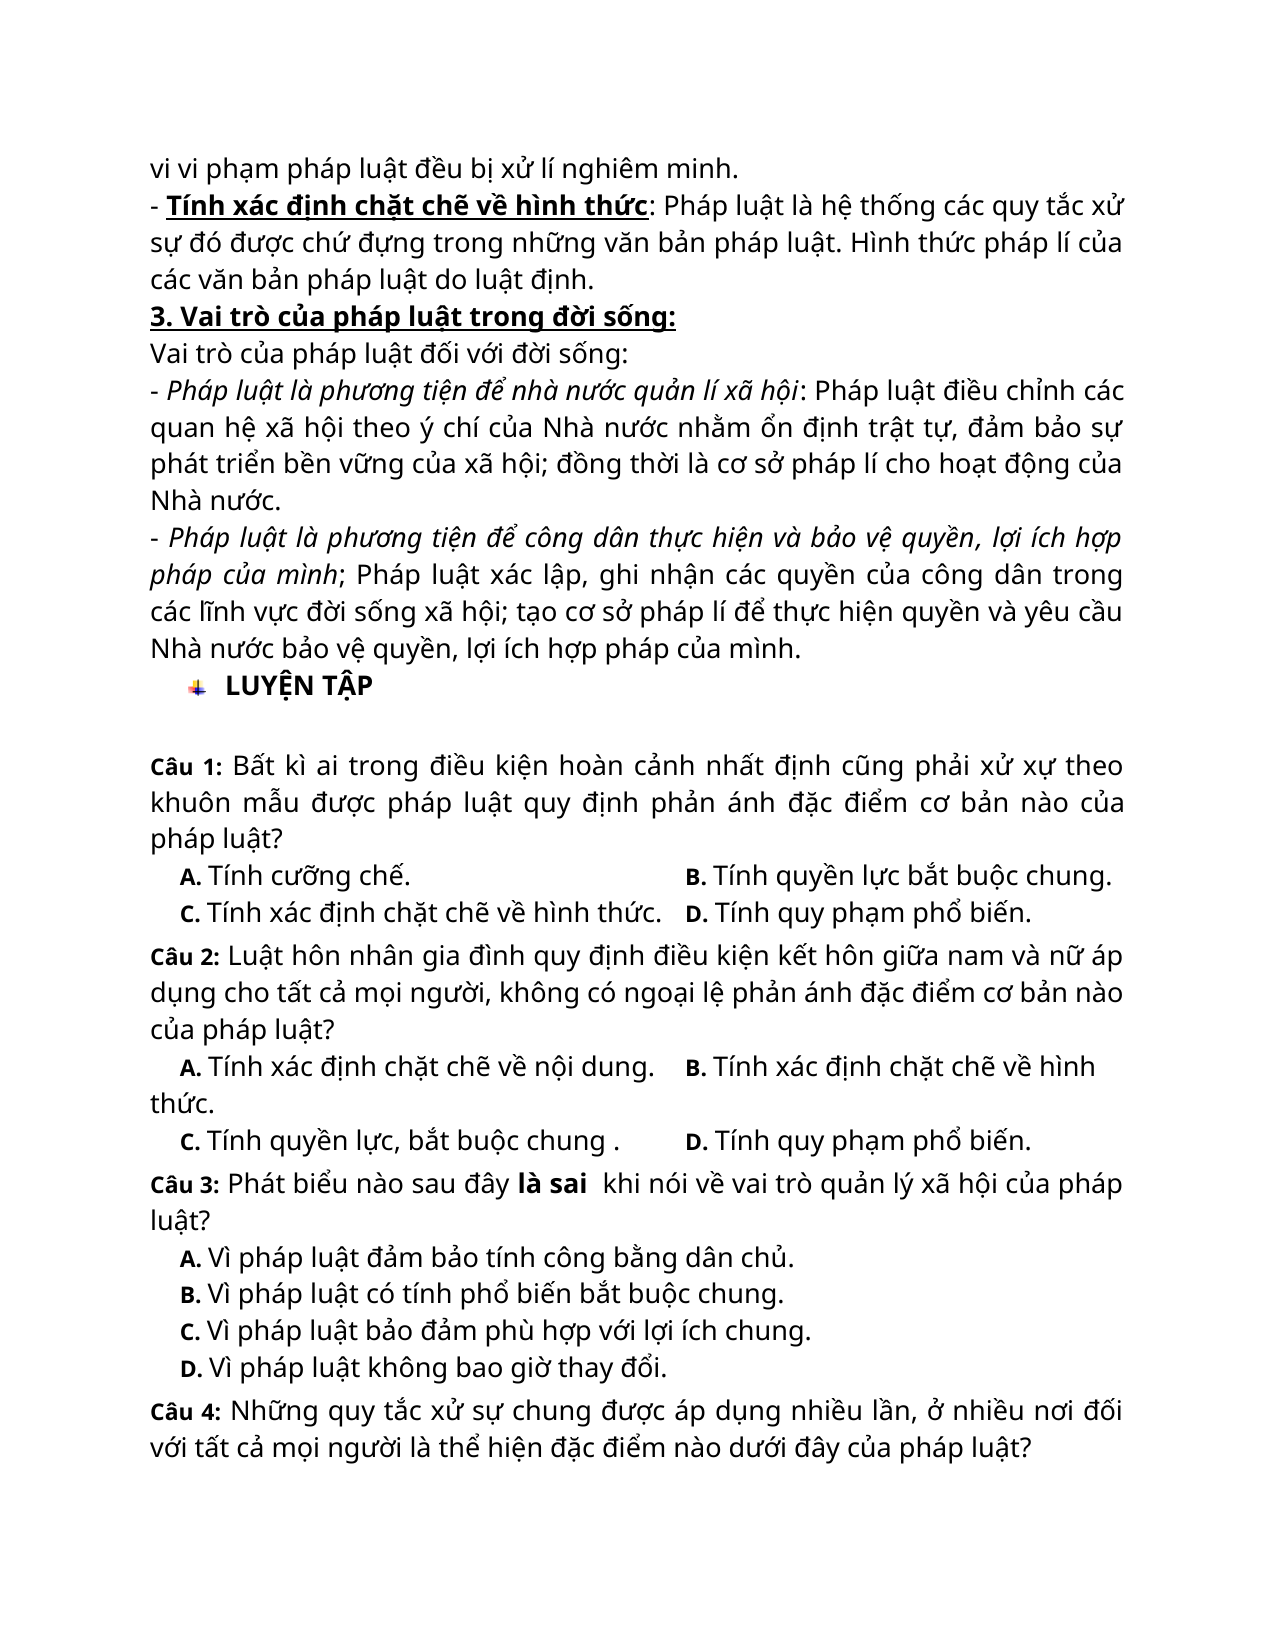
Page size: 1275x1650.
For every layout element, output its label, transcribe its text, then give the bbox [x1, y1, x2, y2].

picture [188, 678, 206, 696]
text 3. Vai trò của pháp luật trong đời sống: [150, 297, 1125, 334]
text Câu 2: Luật hôn nhân gia đình quy định điều kiện kết hôn giữa nam và nữ áp dụng cho tất cả mọi người, không có ngoại lệ phản ánh đặc điểm cơ bản nào của pháp luật? [150, 937, 1125, 1047]
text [150, 150, 1125, 187]
list LUYỆN TẬP [187, 666, 1125, 703]
text C. Vì pháp luật bảo đảm phù hợp với lợi ích chung. [150, 1312, 1125, 1349]
text Câu 4: Những quy tắc xử sự chung được áp dụng nhiều lần, ở nhiều nơi đối với tất cả mọi người là thể hiện đặc điểm nào dưới đây của pháp luật? [150, 1392, 1125, 1466]
text Vai trò của pháp luật đối với đời sống: [150, 334, 1125, 371]
text - Pháp luật là phương tiện để nhà nước quản lí xã hội: Pháp luật điều chỉnh các quan hệ xã hội theo ý chí của Nhà nước nhằm ổn định trật tự, đảm bảo sự phát triển bền vững của xã hội; đồng thời là cơ sở pháp lí cho hoạt động của Nhà nước. [150, 371, 1125, 519]
text C. Tính quyền lực, bắt buộc chung . D. Tính quy phạm phổ biến. [150, 1121, 1125, 1158]
text - Tính xác định chặt chẽ về hình thức: Pháp luật là hệ thống các quy tắc xử sự đó được chứ đựng trong những văn bản pháp luật. Hình thức pháp lí của các văn bản pháp luật do luật định. [150, 187, 1125, 297]
text Câu 1: Bất kì ai trong điều kiện hoàn cảnh nhất định cũng phải xử xự theo khuôn mẫu được pháp luật quy định phản ánh đặc điểm cơ bản nào của pháp luật? [150, 746, 1125, 857]
text Câu 3: Phát biểu nào sau đây là sai khi nói về vai trò quản lý xã hội của pháp luật? [150, 1164, 1125, 1238]
text - Pháp luật là phương tiện để công dân thực hiện và bảo vệ quyền, lợi ích hợp pháp của mình; Pháp luật xác lập, ghi nhận các quyền của công dân trong các lĩnh vực đời sống xã hội; tạo cơ sở pháp lí để thực hiện quyền và yêu cầu Nhà nước bảo vệ quyền, lợi ích hợp pháp của mình. [150, 519, 1125, 666]
text A. Tính cưỡng chế. B. Tính quyền lực bắt buộc chung. [150, 857, 1125, 894]
text C. Tính xác định chặt chẽ về hình thức. D. Tính quy phạm phổ biến. [150, 894, 1125, 931]
text A. Vì pháp luật đảm bảo tính công bằng dân chủ. [150, 1238, 1125, 1275]
text A. Tính xác định chặt chẽ về nội dung. B. Tính xác định chặt chẽ về hình thức. [150, 1047, 1125, 1121]
text D. Vì pháp luật không bao giờ thay đổi. [150, 1349, 1125, 1386]
text B. Vì pháp luật có tính phổ biến bắt buộc chung. [150, 1275, 1125, 1312]
